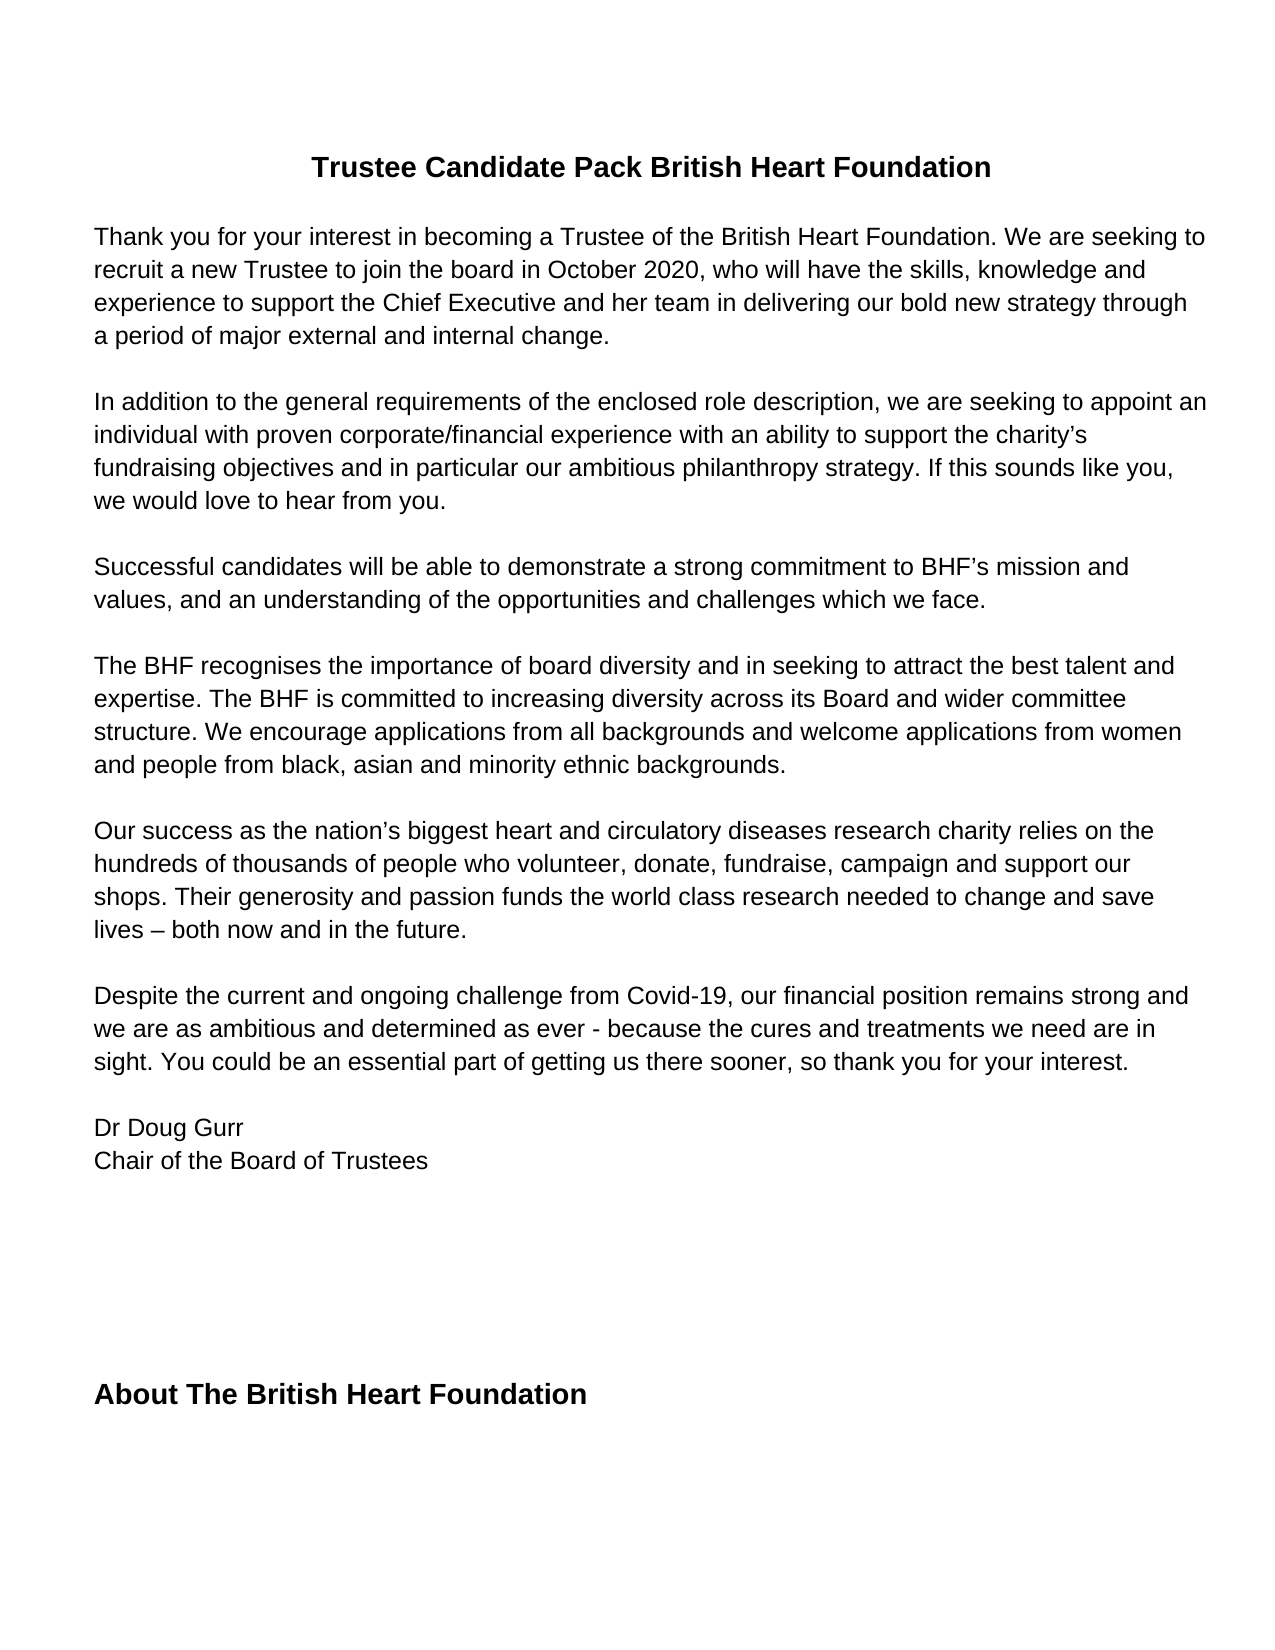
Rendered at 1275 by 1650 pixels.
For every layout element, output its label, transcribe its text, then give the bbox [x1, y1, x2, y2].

text Despite the current and ongoing challenge from Covid-19, our financial position remains strong and we are as ambitious and determined as ever - because the cures and treatments we need are in sight. You could be an essential part of getting us there sooner, so thank you for your interest. [94, 981, 1209, 1076]
text Thank you for your interest in becoming a Trustee of the British Heart Foundation. We are seeking to recruit a new Trustee to join the board in October 2020, who will have the skills, knowledge and experience to support the Chief Executive and her team in delivering our bold new strategy through a period of major external and internal change. [94, 222, 1209, 349]
text In addition to the general requirements of the enclosed role description, we are seeking to appoint an individual with proven corporate/financial experience with an ability to support the charity’s fundraising objectives and in particular our ambitious philanthropy strategy. If this sounds like you, we would love to hear from you. [94, 387, 1209, 514]
subtitle Trustee Candidate Pack British Heart Foundation [94, 150, 1209, 183]
text Successful candidates will be able to demonstrate a strong commitment to BHF’s mission and values, and an understanding of the opportunities and challenges which we face. [94, 552, 1209, 613]
text Chair of the Board of Trustees [94, 1146, 1209, 1175]
text The BHF recognises the importance of board diversity and in seeking to attract the best talent and expertise. The BHF is committed to increasing diversity across its Board and wider committee structure. We encourage applications from all backgrounds and welcome applications from women and people from black, asian and minority ethnic backgrounds. [94, 651, 1209, 779]
text Dr Doug Gurr [94, 1113, 1209, 1142]
text Our success as the nation’s biggest heart and circulatory diseases research charity relies on the hundreds of thousands of people who volunteer, donate, fundraise, campaign and support our shops. Their generosity and passion funds the world class research needed to change and save lives – both now and in the future. [94, 816, 1209, 944]
subtitle About The British Heart Foundation [94, 1377, 1209, 1411]
